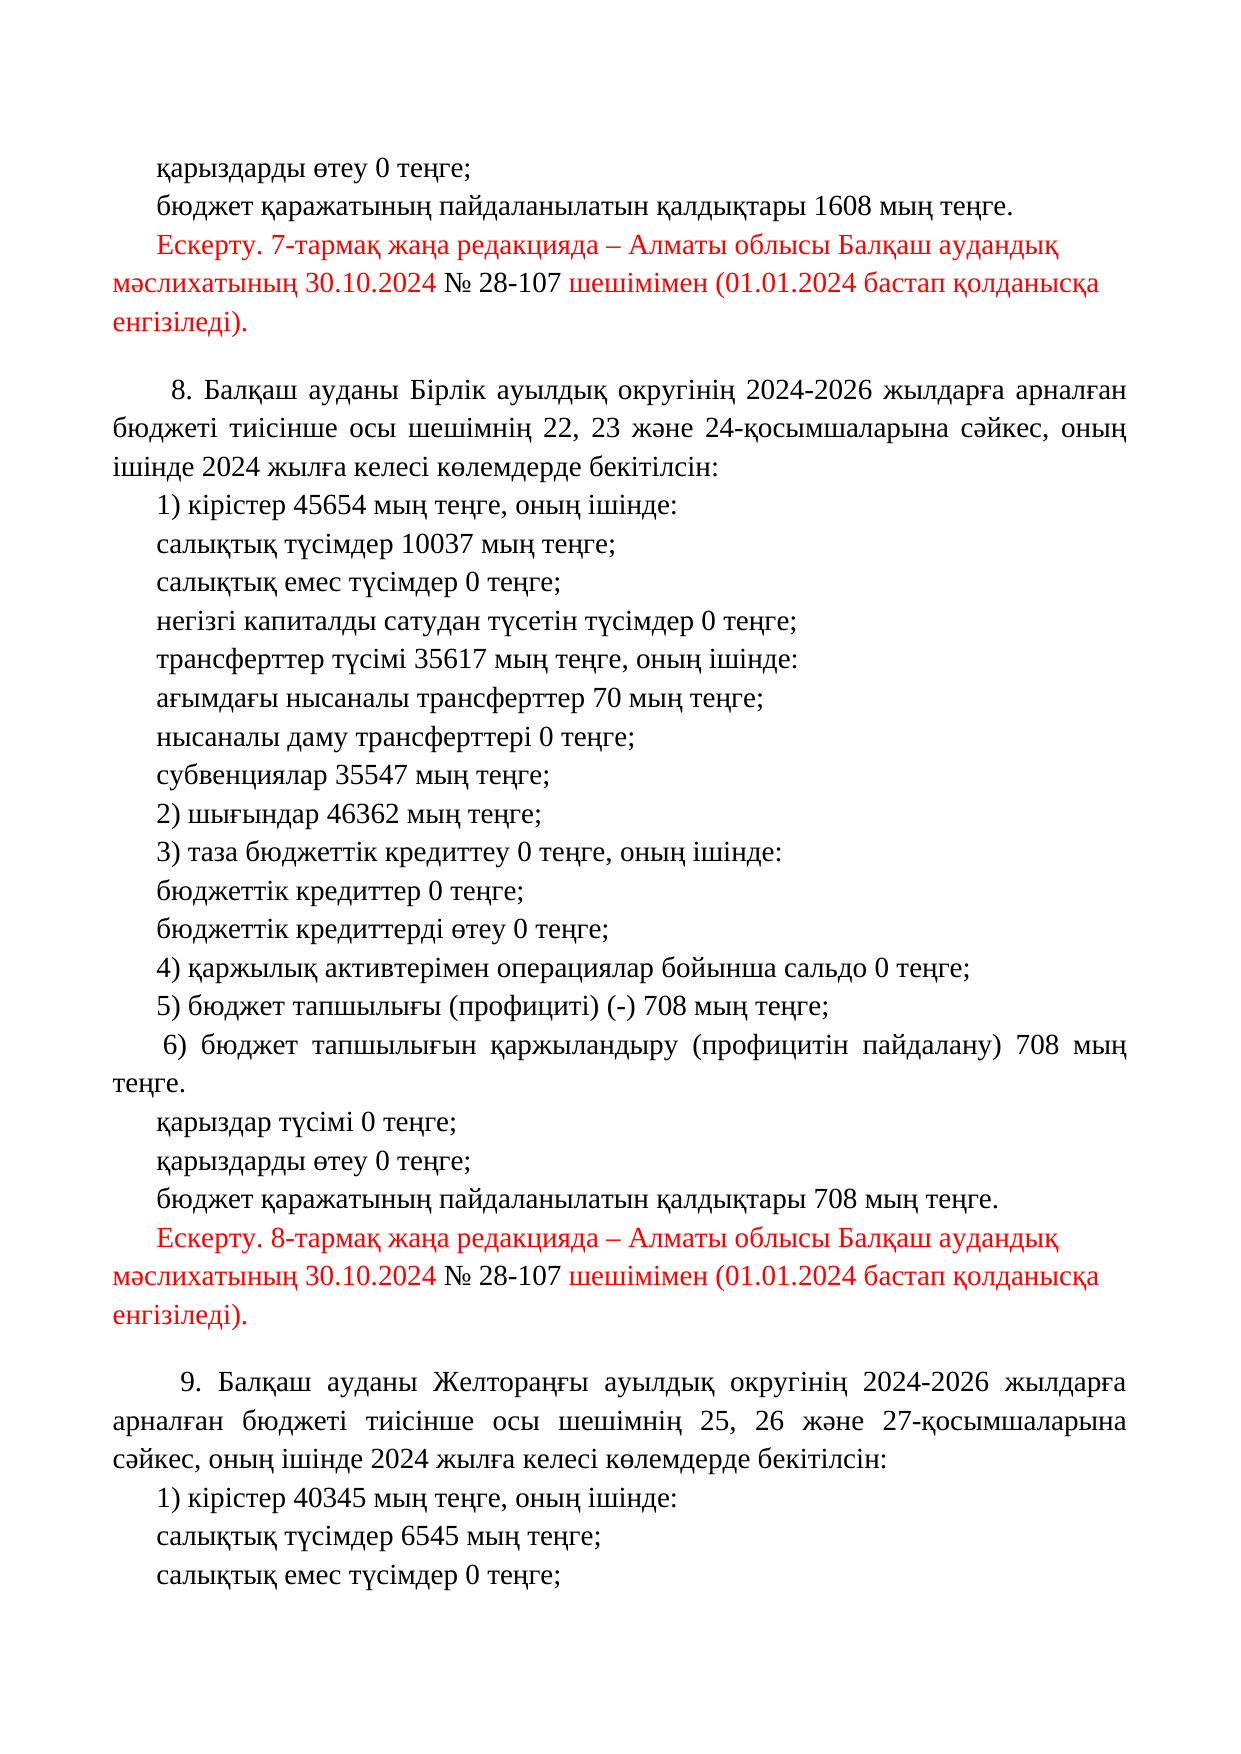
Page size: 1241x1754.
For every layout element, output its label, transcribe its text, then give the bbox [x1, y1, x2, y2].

text трансферттер түсімі 35617 мың теңге, оның ішінде: [112, 642, 1128, 675]
text 5) бюджет тапшылығы (профициті) (-) 708 мың теңге; [112, 988, 1128, 1022]
text салықтық емес түсімдер 0 теңге; [112, 564, 1128, 598]
text салықтық түсімдер 6545 мың теңге; [112, 1518, 1128, 1552]
text 6) бюджет тапшылығын қаржыландыру (профицитін пайдалану) 708 мың теңге. [112, 1027, 1128, 1099]
text бюджеттік кредиттерді өтеу 0 теңге; [112, 911, 1128, 945]
text Ескерту. 7-тармақ жаңа редакцияда – Алматы облысы Балқаш аудандық мәслихатының 30.10.2024 № 28-107 шешімімен (01.01.2024 бастап қолданысқа енгізіледі). [112, 227, 1128, 368]
text қарыздарды өтеу 0 теңге; [112, 1143, 1128, 1176]
text 8. Балқаш ауданы Бірлік ауылдық округінің 2024-2026 жылдарға арналған бюджеті тиісінше осы шешімнің 22, 23 және 24-қосымшаларына сәйкес, оның ішінде 2024 жылға келесі көлемдерде бекітілсін: [112, 372, 1128, 482]
text субвенциялар 35547 мың теңге; [112, 757, 1128, 791]
text нысаналы даму трансферттері 0 теңге; [112, 719, 1128, 752]
text салықтық емес түсімдер 0 теңге; [112, 1557, 1128, 1591]
text қарыздарды өтеу 0 теңге; [112, 150, 1128, 183]
text бюджет қаражатының пайдаланылатын қалдықтары 708 мың теңге. [112, 1181, 1128, 1215]
text 3) таза бюджеттік кредиттеу 0 теңге, оның ішінде: [112, 834, 1128, 868]
text 9. Балқаш ауданы Желтораңғы ауылдық округінің 2024-2026 жылдарға арналған бюджеті тиісінше осы шешімнің 25, 26 және 27-қосымшаларына сәйкес, оның ішінде 2024 жылға келесі көлемдерде бекітілсін: [112, 1364, 1128, 1475]
text бюджет қаражатының пайдаланылатын қалдықтары 1608 мың теңге. [112, 188, 1128, 222]
text Ескерту. 8-тармақ жаңа редакцияда – Алматы облысы Балқаш аудандық мәслихатының 30.10.2024 № 28-107 шешімімен (01.01.2024 бастап қолданысқа енгізіледі). [112, 1220, 1128, 1361]
text 4) қаржылық активтерімен операциялар бойынша сальдо 0 теңге; [112, 950, 1128, 983]
text бюджеттік кредиттер 0 теңге; [112, 873, 1128, 906]
text негізгі капиталды сатудан түсетін түсімдер 0 теңге; [112, 603, 1128, 637]
text 2) шығындар 46362 мың теңге; [112, 796, 1128, 829]
text салықтық түсімдер 10037 мың теңге; [112, 526, 1128, 559]
text ағымдағы нысаналы трансферттер 70 мың теңге; [112, 680, 1128, 714]
text қарыздар түсімі 0 теңге; [112, 1104, 1128, 1138]
text 1) кірістер 45654 мың теңге, оның ішінде: [112, 487, 1128, 521]
text 1) кірістер 40345 мың теңге, оның ішінде: [112, 1480, 1128, 1513]
